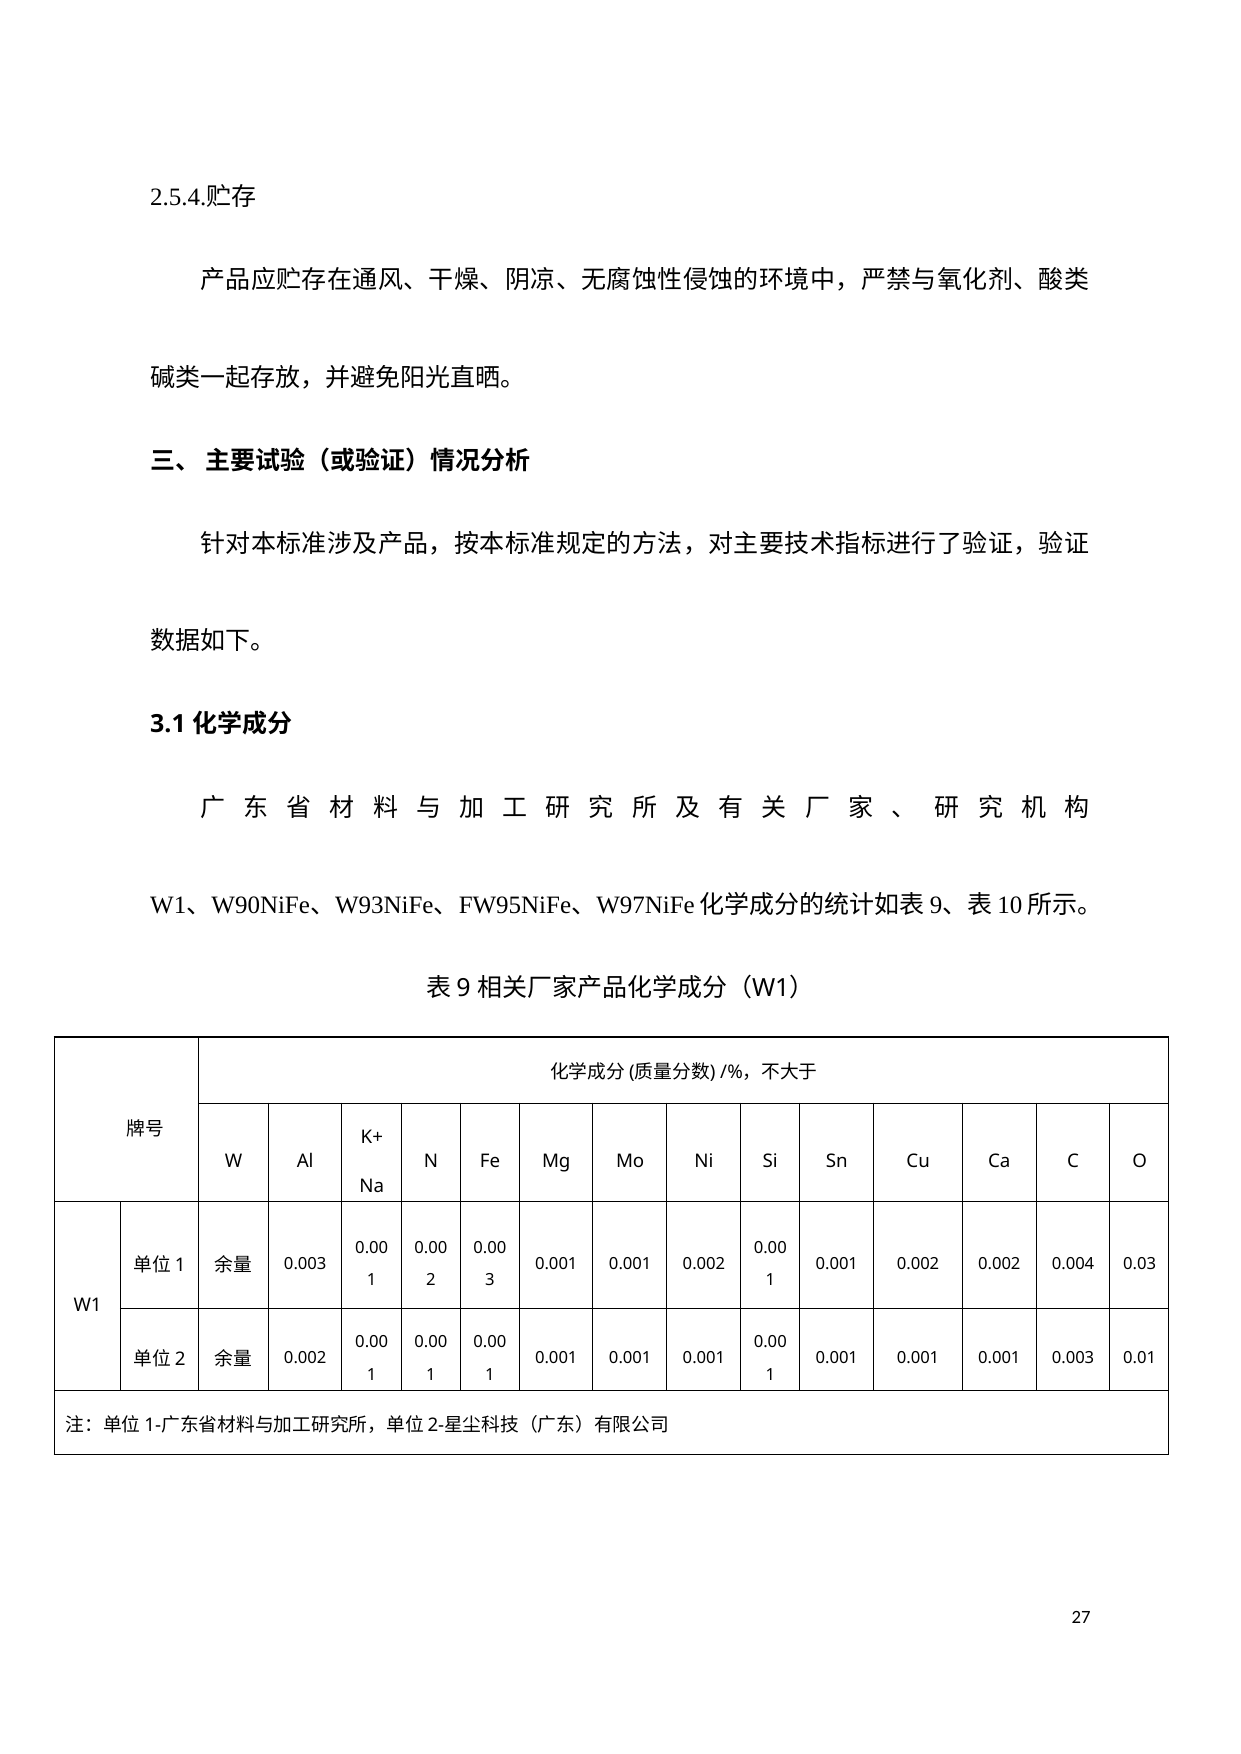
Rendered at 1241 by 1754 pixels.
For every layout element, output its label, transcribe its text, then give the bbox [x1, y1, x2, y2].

table_cell 0.001 [741, 1309, 799, 1390]
table_cell Sn [800, 1104, 873, 1201]
table_cell Mo [593, 1104, 666, 1201]
table_cell Ni [667, 1104, 740, 1201]
table_cell Mg [520, 1104, 592, 1201]
table_cell 0.03 [1110, 1202, 1168, 1307]
table_cell 0.001 [593, 1202, 666, 1307]
table_cell 0.001 [520, 1202, 592, 1307]
table_cell 0.001 [963, 1309, 1036, 1390]
table_cell Fe [461, 1104, 519, 1201]
table_cell 0.001 [800, 1309, 873, 1390]
table_cell 0.003 [1037, 1309, 1109, 1390]
table_cell 单位1 [121, 1202, 198, 1307]
table_cell Al [269, 1104, 341, 1201]
text 针对本标准涉及产品，按本标准规定的方法，对主要技术指标进行了验证，验证数据如下。 [150, 509, 1090, 671]
table_cell Si [741, 1104, 799, 1201]
table_cell 0.001 [402, 1309, 460, 1390]
table_cell W [199, 1104, 268, 1201]
table_cell 单位2 [121, 1309, 198, 1390]
text 广东省材料与加工研究所及有关厂家、研究机构W1、W90NiFe、W93NiFe、FW95NiFe、W97NiFe化学成分的统计如表9、表10所示。 [150, 773, 1090, 935]
table_cell C [1037, 1104, 1109, 1201]
table_cell 0.001 [593, 1309, 666, 1390]
table_cell 0.001 [800, 1202, 873, 1307]
table_cell 0.001 [342, 1309, 401, 1390]
table_cell 0.001 [461, 1309, 519, 1390]
table_cell 0.002 [402, 1202, 460, 1307]
table_cell 0.003 [269, 1202, 341, 1307]
table_cell 注：单位1-广东省材料与加工研究所，单位2-星尘科技（广东）有限公司 [55, 1391, 1168, 1454]
table_cell K+ Na [342, 1104, 401, 1201]
list 表9 相关厂家产品化学成分（W1） [150, 953, 1090, 1018]
table_header 牌号 [55, 1038, 198, 1201]
table_cell Ca [963, 1104, 1036, 1201]
table_cell N [402, 1104, 460, 1201]
text 三、 主要试验（或验证）情况分析 [150, 426, 1090, 491]
table_cell W1 [55, 1202, 120, 1390]
table_cell 0.002 [963, 1202, 1036, 1307]
text 2.5.4.贮存 [150, 162, 1090, 227]
table_header 化学成分 (质量分数) /%，不大于 [199, 1038, 1168, 1102]
table_cell 0.001 [667, 1309, 740, 1390]
text 产品应贮存在通风、干燥、阴凉、无腐蚀性侵蚀的环境中，严禁与氧化剂、酸类、碱类一起存放，并避免阳光直晒。 [150, 245, 1090, 408]
table_cell 0.002 [874, 1202, 962, 1307]
table_cell 余量 [199, 1202, 268, 1307]
table_cell 0.004 [1037, 1202, 1109, 1307]
table_cell 0.003 [461, 1202, 519, 1307]
table_cell O [1110, 1104, 1168, 1201]
table_cell 0.001 [874, 1309, 962, 1390]
table_cell 0.002 [667, 1202, 740, 1307]
table_cell 0.01 [1110, 1309, 1168, 1390]
table_cell 余量 [199, 1309, 268, 1390]
table_cell 0.001 [520, 1309, 592, 1390]
table_cell 0.002 [269, 1309, 341, 1390]
table_cell Cu [874, 1104, 962, 1201]
text 3.1 化学成分 [150, 689, 1090, 754]
table_cell 0.001 [342, 1202, 401, 1307]
table_cell 0.001 [741, 1202, 799, 1307]
